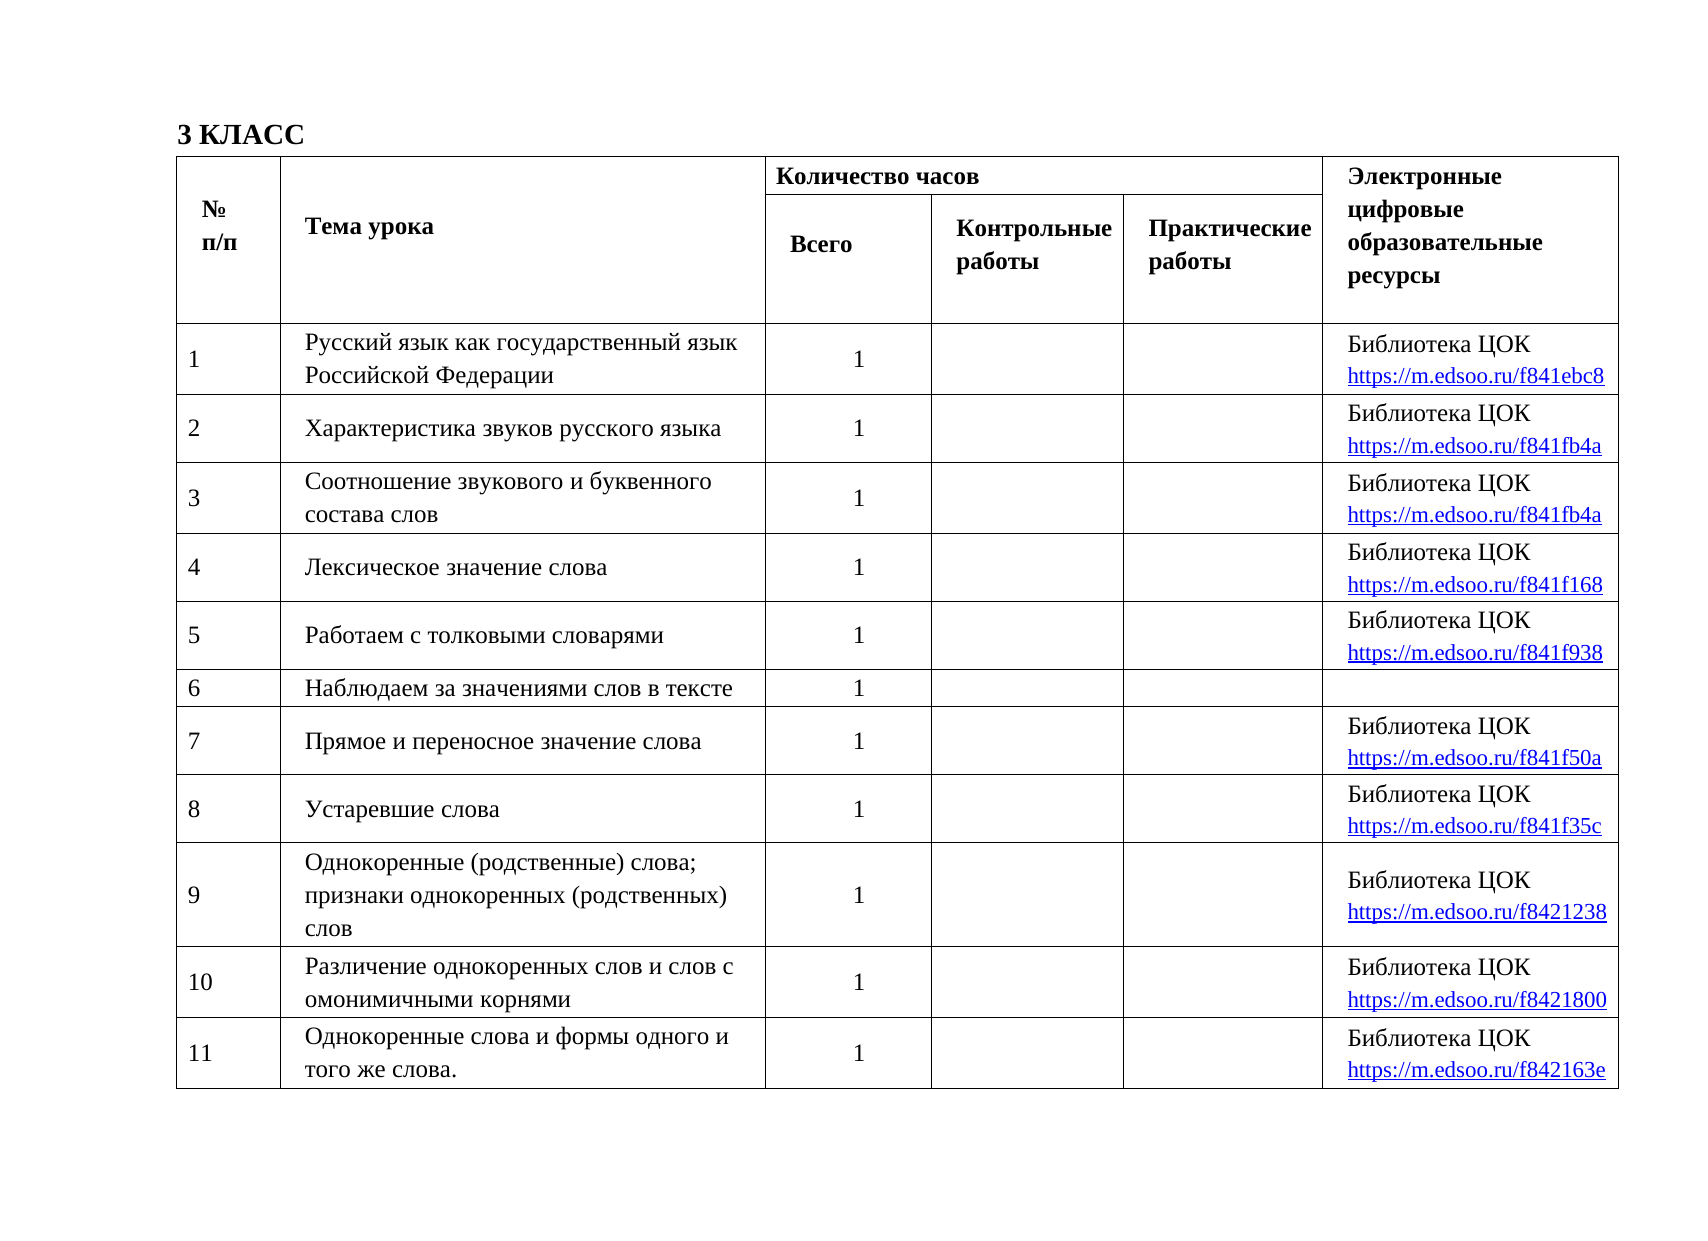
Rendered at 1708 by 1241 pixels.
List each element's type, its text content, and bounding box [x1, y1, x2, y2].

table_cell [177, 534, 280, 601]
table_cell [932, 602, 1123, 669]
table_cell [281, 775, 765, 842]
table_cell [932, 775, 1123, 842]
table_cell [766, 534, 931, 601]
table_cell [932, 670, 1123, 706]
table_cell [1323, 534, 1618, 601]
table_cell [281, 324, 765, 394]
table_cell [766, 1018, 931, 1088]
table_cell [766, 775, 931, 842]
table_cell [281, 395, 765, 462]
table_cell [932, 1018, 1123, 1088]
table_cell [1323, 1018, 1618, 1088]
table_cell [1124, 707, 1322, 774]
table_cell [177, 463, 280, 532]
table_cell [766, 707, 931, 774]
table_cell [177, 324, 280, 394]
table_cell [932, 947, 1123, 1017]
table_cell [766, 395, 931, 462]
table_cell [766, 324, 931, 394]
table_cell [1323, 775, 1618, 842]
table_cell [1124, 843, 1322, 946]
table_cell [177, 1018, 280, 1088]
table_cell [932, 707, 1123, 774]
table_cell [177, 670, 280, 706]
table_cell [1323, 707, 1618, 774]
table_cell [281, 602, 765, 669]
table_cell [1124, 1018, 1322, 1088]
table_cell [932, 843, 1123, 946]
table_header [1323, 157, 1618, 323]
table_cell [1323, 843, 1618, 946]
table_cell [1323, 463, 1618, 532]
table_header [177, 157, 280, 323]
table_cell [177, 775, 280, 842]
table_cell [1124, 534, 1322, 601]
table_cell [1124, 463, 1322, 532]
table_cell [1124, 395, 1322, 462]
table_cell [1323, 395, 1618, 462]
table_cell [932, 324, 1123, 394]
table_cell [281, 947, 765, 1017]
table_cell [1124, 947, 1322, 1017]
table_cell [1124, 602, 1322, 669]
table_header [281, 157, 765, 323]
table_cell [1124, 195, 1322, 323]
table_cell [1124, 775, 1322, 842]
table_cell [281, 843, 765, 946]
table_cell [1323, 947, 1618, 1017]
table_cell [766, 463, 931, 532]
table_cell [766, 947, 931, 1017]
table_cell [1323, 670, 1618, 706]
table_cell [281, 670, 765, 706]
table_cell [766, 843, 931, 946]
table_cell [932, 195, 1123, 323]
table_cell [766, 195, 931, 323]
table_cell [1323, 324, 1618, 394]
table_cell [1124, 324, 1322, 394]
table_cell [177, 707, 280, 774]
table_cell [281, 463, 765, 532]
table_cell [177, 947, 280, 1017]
text 3 КЛАСС [177, 117, 1630, 151]
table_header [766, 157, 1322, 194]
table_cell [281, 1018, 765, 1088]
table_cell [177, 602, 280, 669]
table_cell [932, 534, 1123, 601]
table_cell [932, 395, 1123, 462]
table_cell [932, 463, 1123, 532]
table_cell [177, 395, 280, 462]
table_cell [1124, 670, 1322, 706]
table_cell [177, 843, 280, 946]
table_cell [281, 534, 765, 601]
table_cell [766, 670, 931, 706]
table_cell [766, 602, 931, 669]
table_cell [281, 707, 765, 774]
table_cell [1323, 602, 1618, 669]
